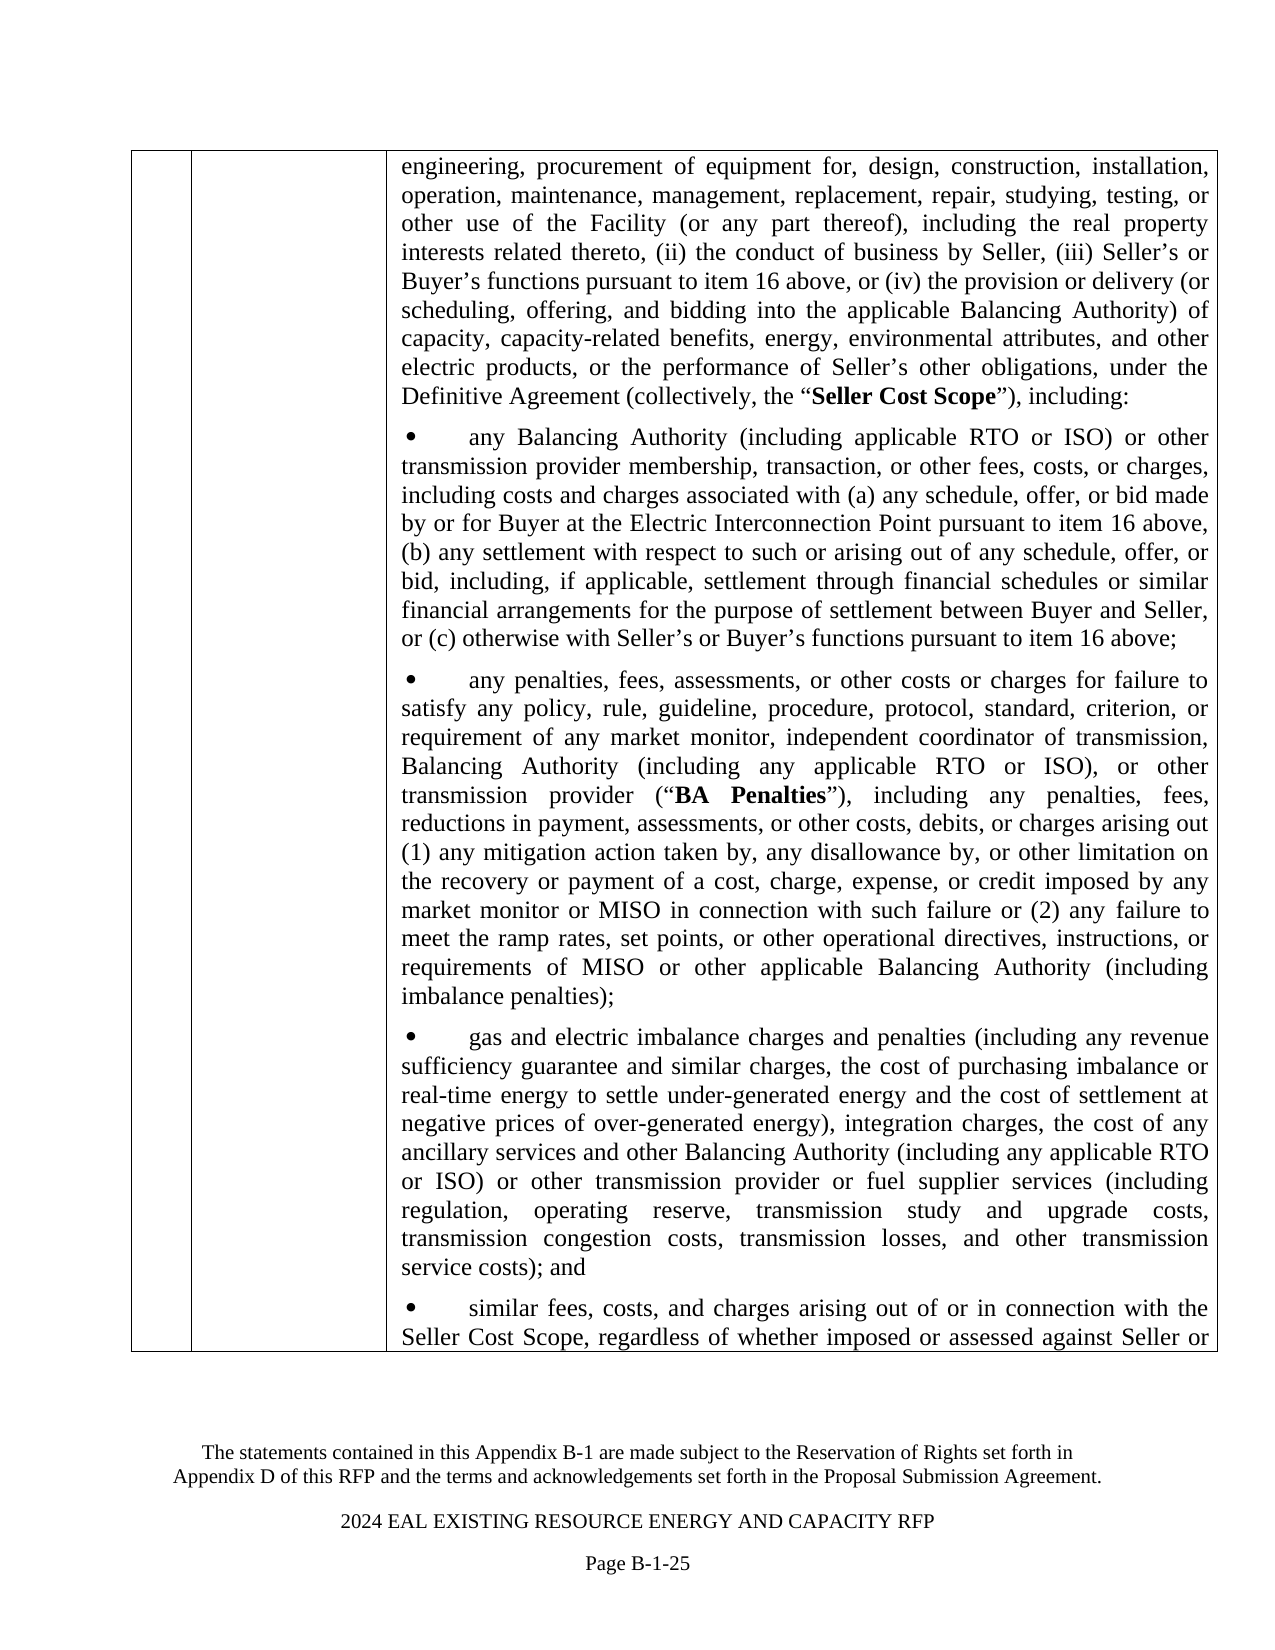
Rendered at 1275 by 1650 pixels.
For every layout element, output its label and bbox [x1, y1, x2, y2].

table_cell [387, 151, 1217, 1351]
table_cell [192, 151, 386, 1351]
table_cell [132, 151, 191, 1351]
